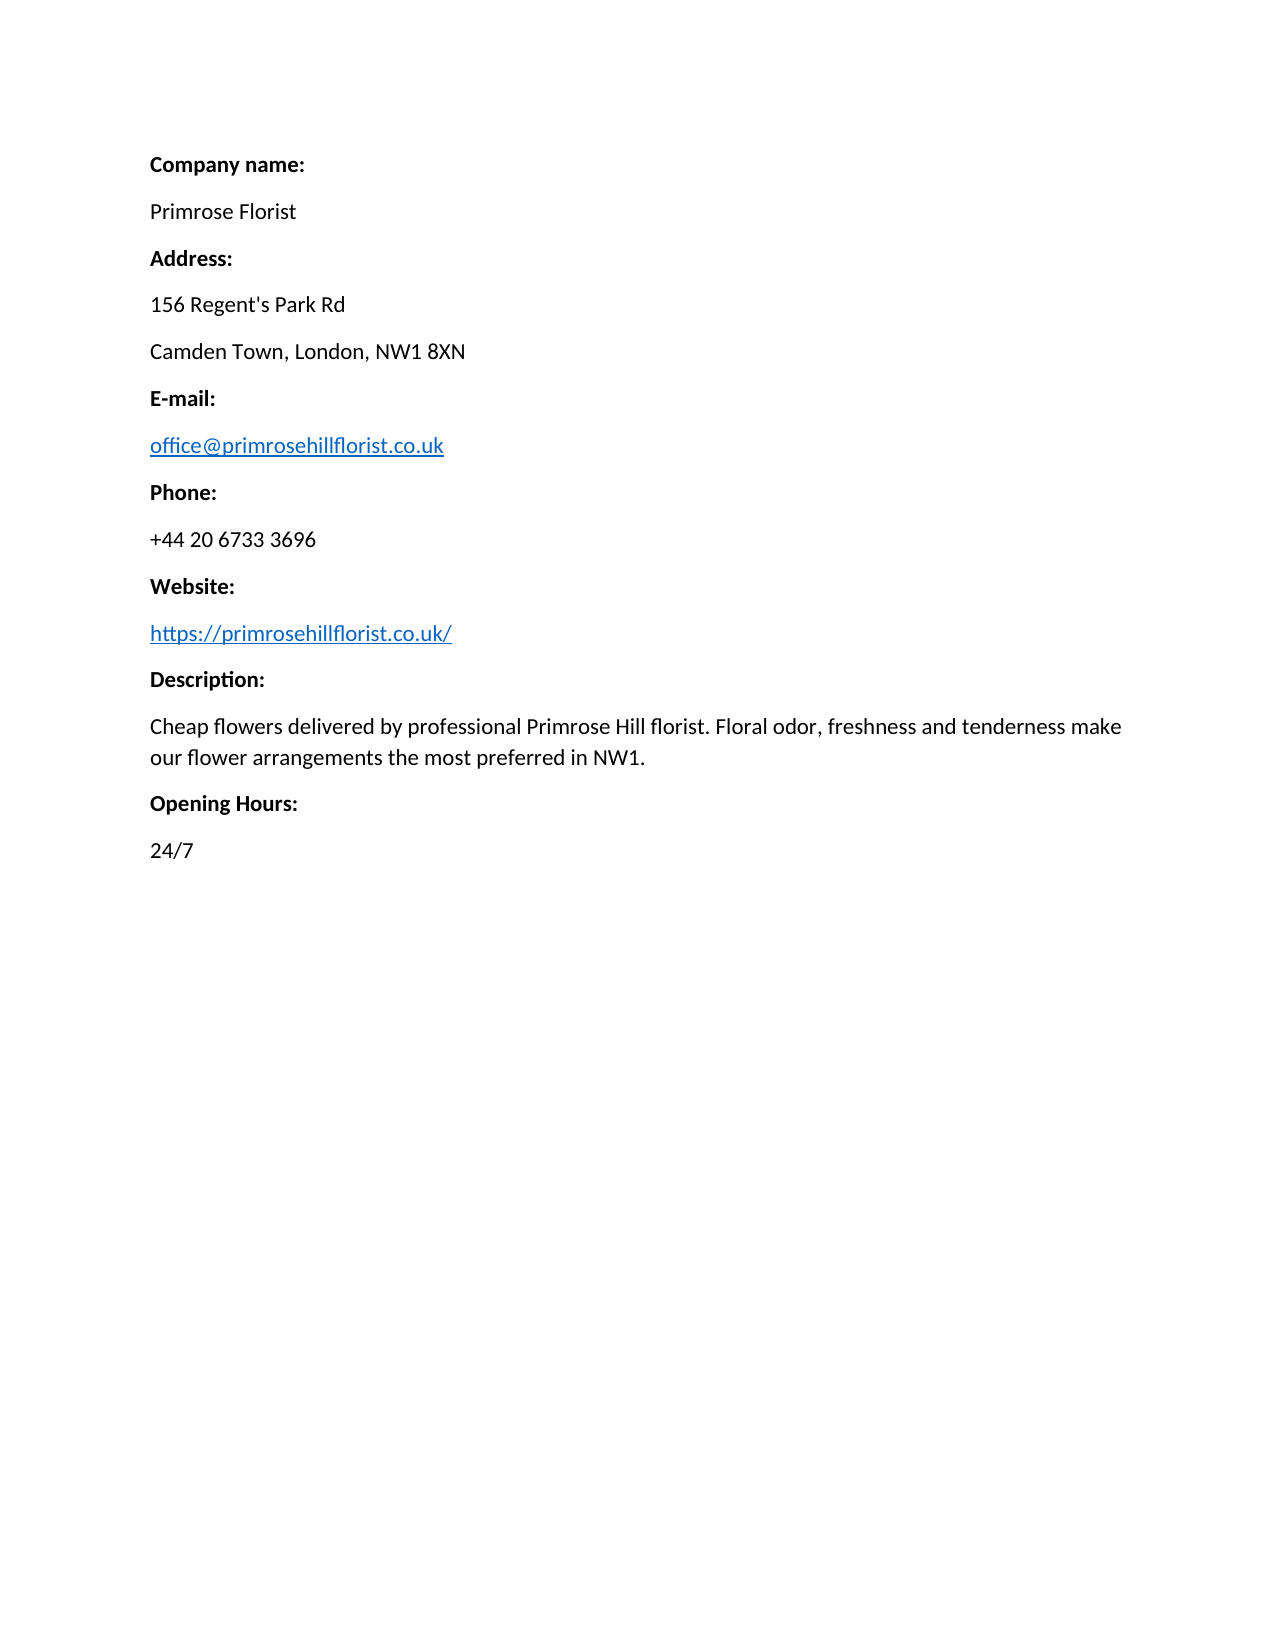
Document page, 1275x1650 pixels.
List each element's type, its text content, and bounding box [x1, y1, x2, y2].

text Cheap flowers delivered by professional Primrose Hill florist. Floral odor, freshness and tenderness make our flower arrangements the most preferred in NW1. [150, 712, 1125, 771]
text Description: [150, 666, 1125, 694]
text 156 Regent's Park Rd [150, 291, 1125, 319]
text https://primrosehillflorist.co.uk/ [150, 619, 1125, 647]
text Website: [150, 572, 1125, 600]
text E-mail: [150, 384, 1125, 412]
text office@primrosehillflorist.co.uk [150, 431, 1125, 459]
text +44 20 6733 3696 [150, 525, 1125, 553]
text Opening Hours: [150, 789, 1125, 818]
text Camden Town, London, NW1 8XN [150, 337, 1125, 366]
text 24/7 [150, 836, 1125, 864]
text Company name: [150, 150, 1125, 178]
text Phone: [150, 478, 1125, 506]
text Address: [150, 244, 1125, 272]
text Primrose Florist [150, 197, 1125, 225]
